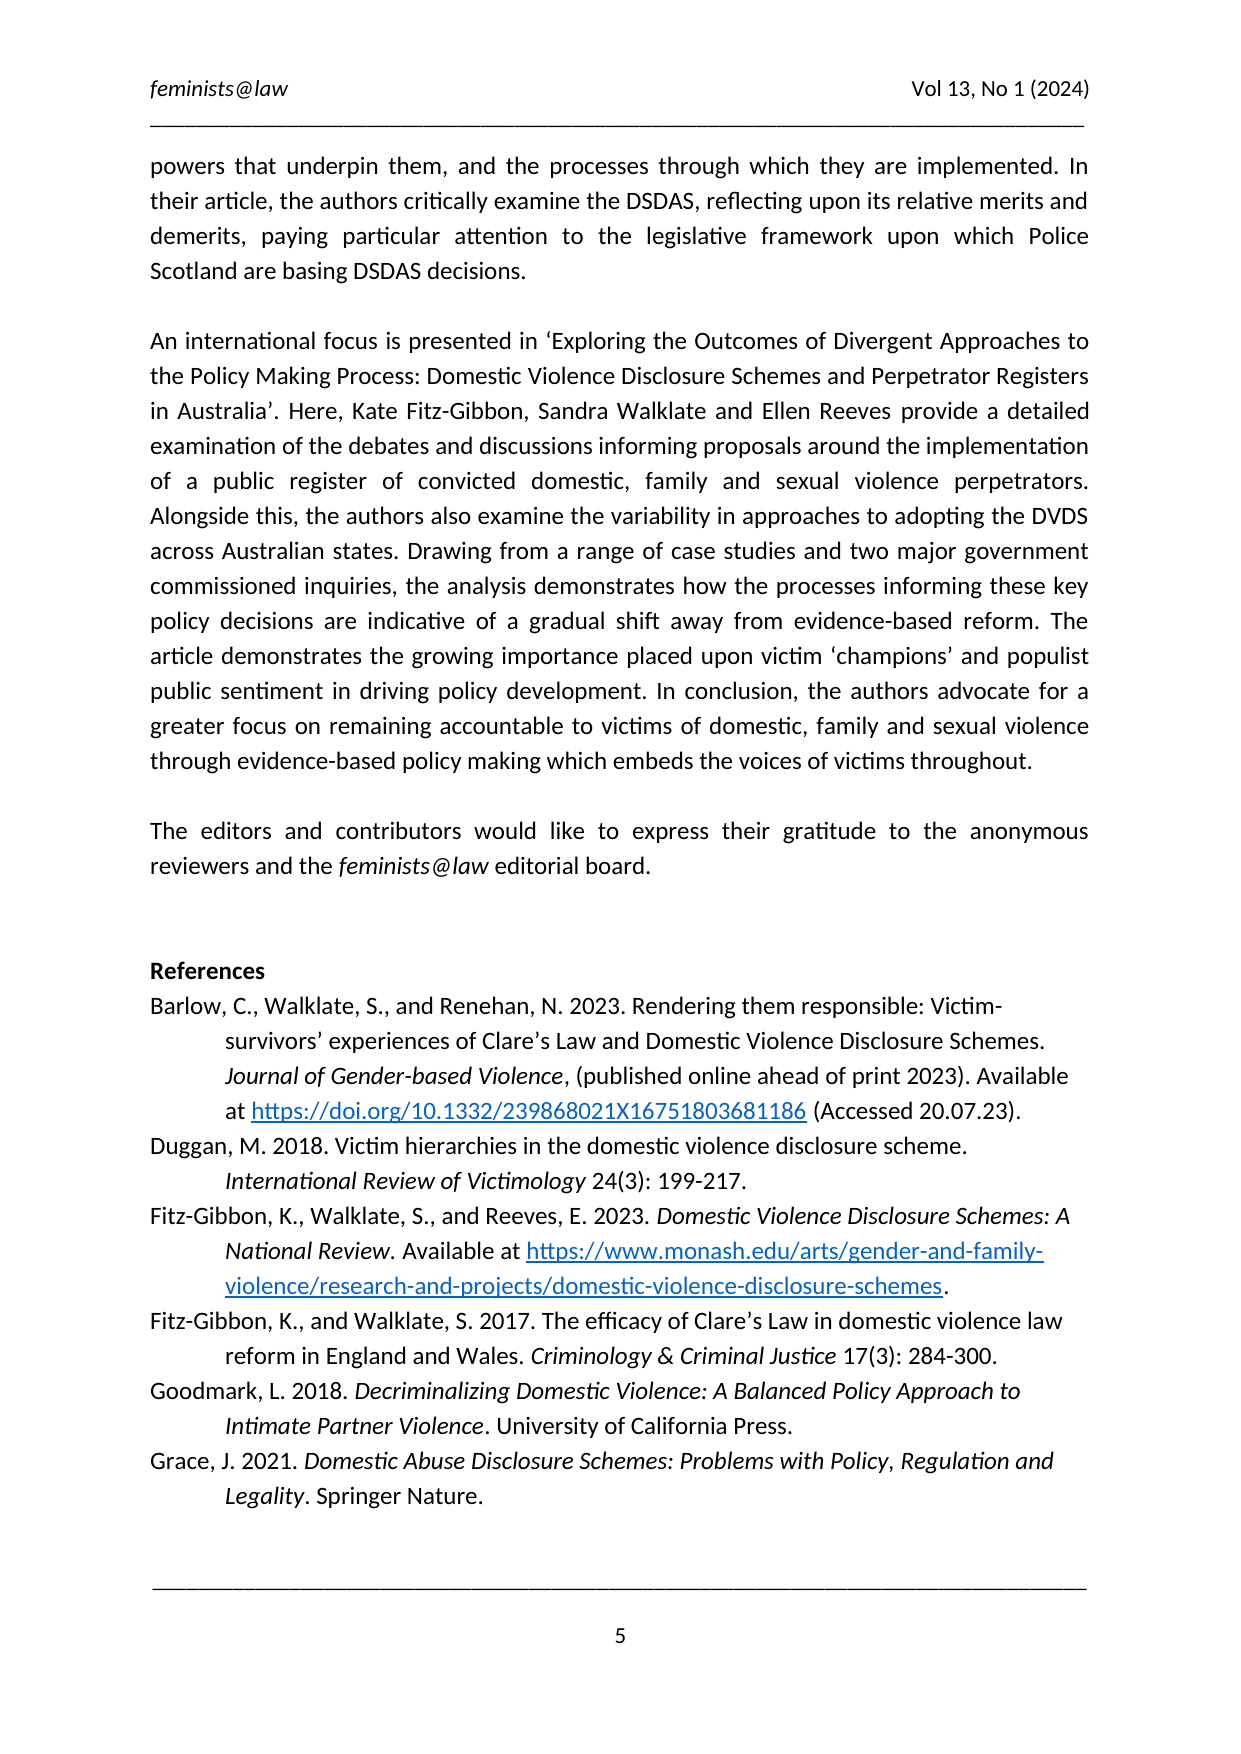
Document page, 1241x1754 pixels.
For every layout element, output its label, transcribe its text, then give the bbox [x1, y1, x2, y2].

text The editors and contributors would like to express their gratitude to the anonymous reviewers and the feminists@law editorial board. [150, 815, 1090, 881]
text Duggan, M. 2018. Victim hierarchies in the domestic violence disclosure scheme. International Review of Victimology 24(3): 199-217. [150, 1130, 1090, 1196]
text Grace, J. 2021. Domestic Abuse Disclosure Schemes: Problems with Policy, Regulation and Legality. Springer Nature. [150, 1445, 1090, 1511]
subtitle References [150, 955, 1090, 986]
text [150, 150, 1090, 286]
text Fitz-Gibbon, K., Walklate, S., and Reeves, E. 2023. Domestic Violence Disclosure Schemes: A National Review. Available at https://www.monash.edu/arts/gender-and-family-violence/research-and-projects/domestic-violence-disclosure-schemes. [150, 1200, 1090, 1301]
text Barlow, C., Walklate, S., and Renehan, N. 2023. Rendering them responsible: Victim-survivors’ experiences of Clare’s Law and Domestic Violence Disclosure Schemes. Journal of Gender-based Violence, (published online ahead of print 2023). Available at https://doi.org/10.1332/239868021X16751803681186 (Accessed 20.07.23). [150, 990, 1090, 1126]
text Fitz-Gibbon, K., and Walklate, S. 2017. The efficacy of Clare’s Law in domestic violence law reform in England and Wales. Criminology & Criminal Justice 17(3): 284-300. [150, 1305, 1090, 1371]
text An international focus is presented in ‘Exploring the Outcomes of Divergent Approaches to the Policy Making Process: Domestic Violence Disclosure Schemes and Perpetrator Registers in Australia’. Here, Kate Fitz-Gibbon, Sandra Walklate and Ellen Reeves provide a detailed examination of the debates and discussions informing proposals around the implementation of a public register of convicted domestic, family and sexual violence perpetrators. Alongside this, the authors also examine the variability in approaches to adopting the DVDS across Australian states. Drawing from a range of case studies and two major government commissioned inquiries, the analysis demonstrates how the processes informing these key policy decisions are indicative of a gradual shift away from evidence-based reform. The article demonstrates the growing importance placed upon victim ‘champions’ and populist public sentiment in driving policy development. In conclusion, the authors advocate for a greater focus on remaining accountable to victims of domestic, family and sexual violence through evidence-based policy making which embeds the voices of victims throughout. [150, 325, 1090, 776]
text Goodmark, L. 2018. Decriminalizing Domestic Violence: A Balanced Policy Approach to Intimate Partner Violence. University of California Press. [150, 1375, 1090, 1441]
